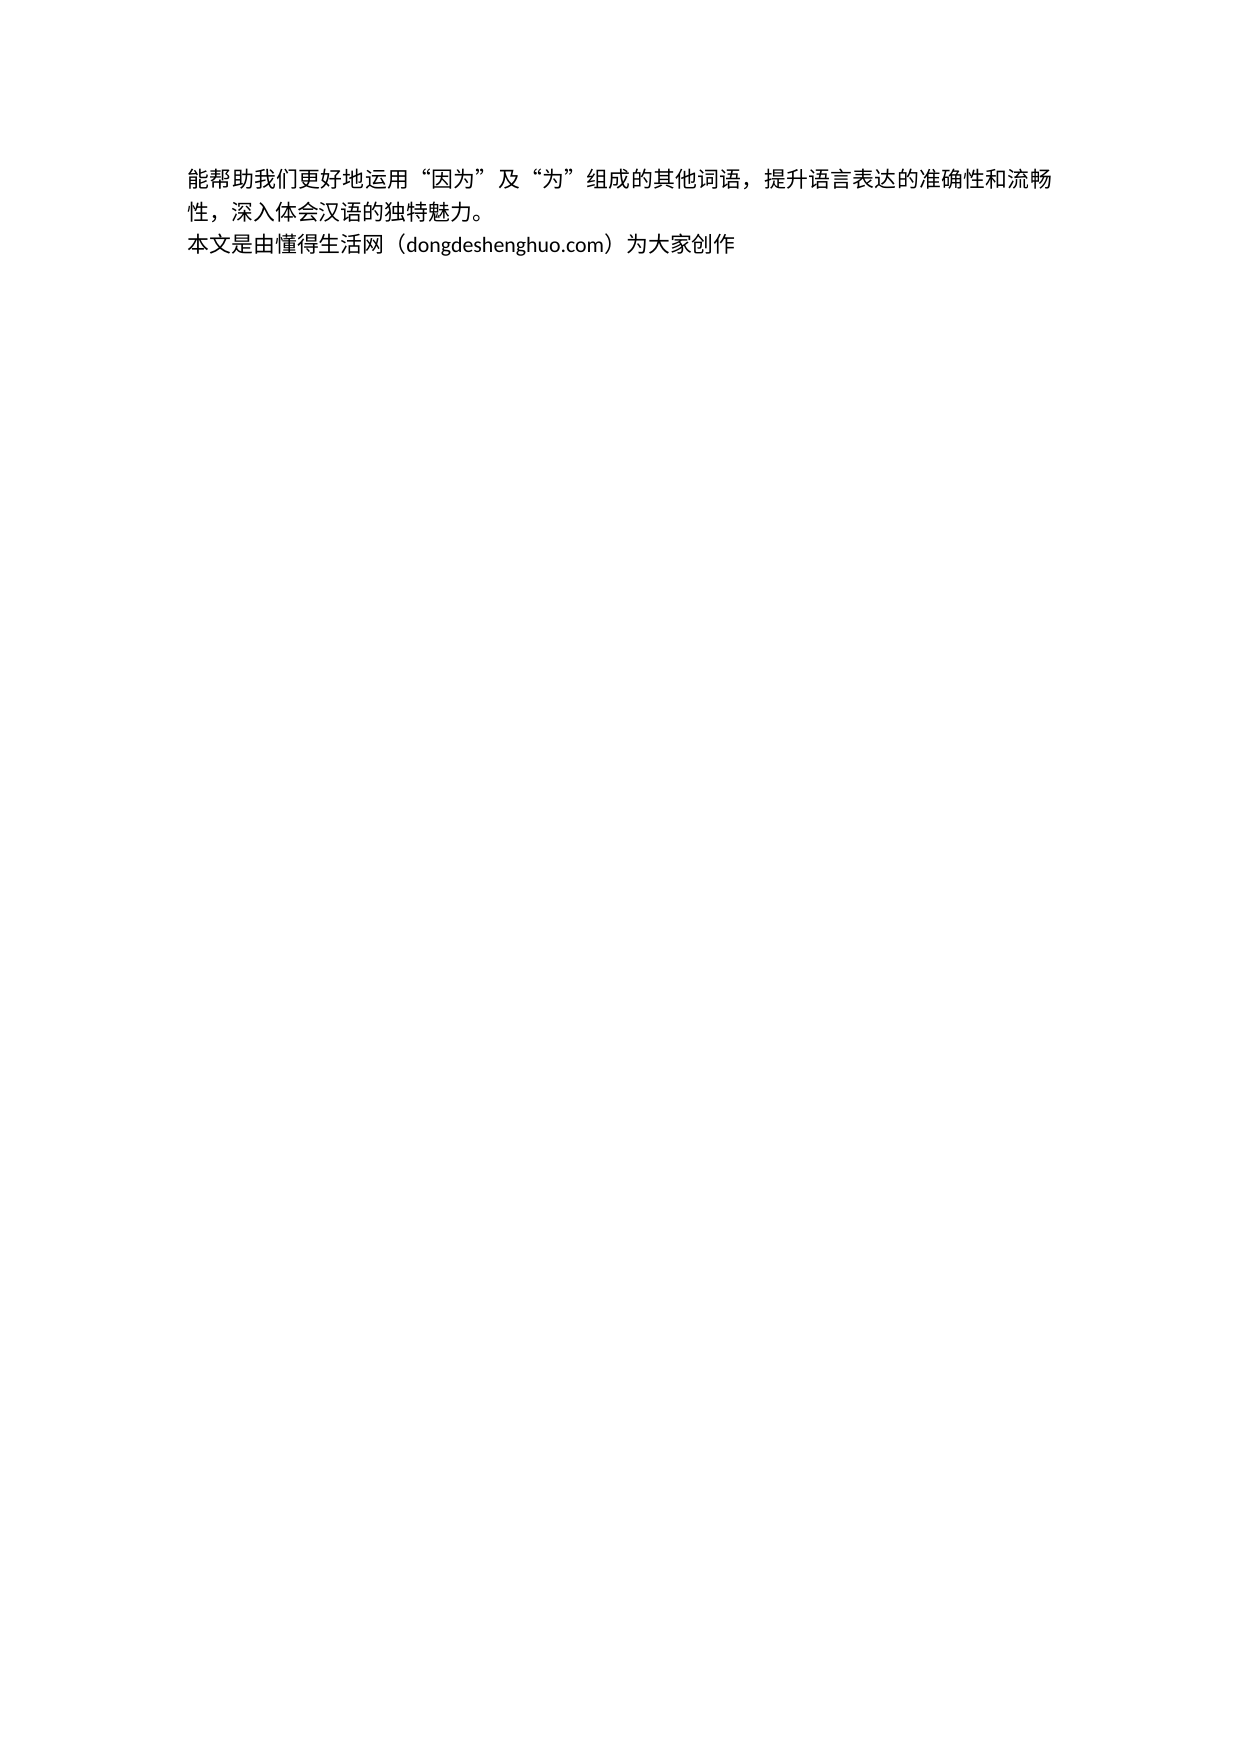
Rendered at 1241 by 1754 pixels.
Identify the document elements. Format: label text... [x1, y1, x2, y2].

text 本文是由懂得生活网（dongdeshenghuo.com）为大家创作 [187, 227, 1053, 259]
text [187, 162, 1053, 227]
